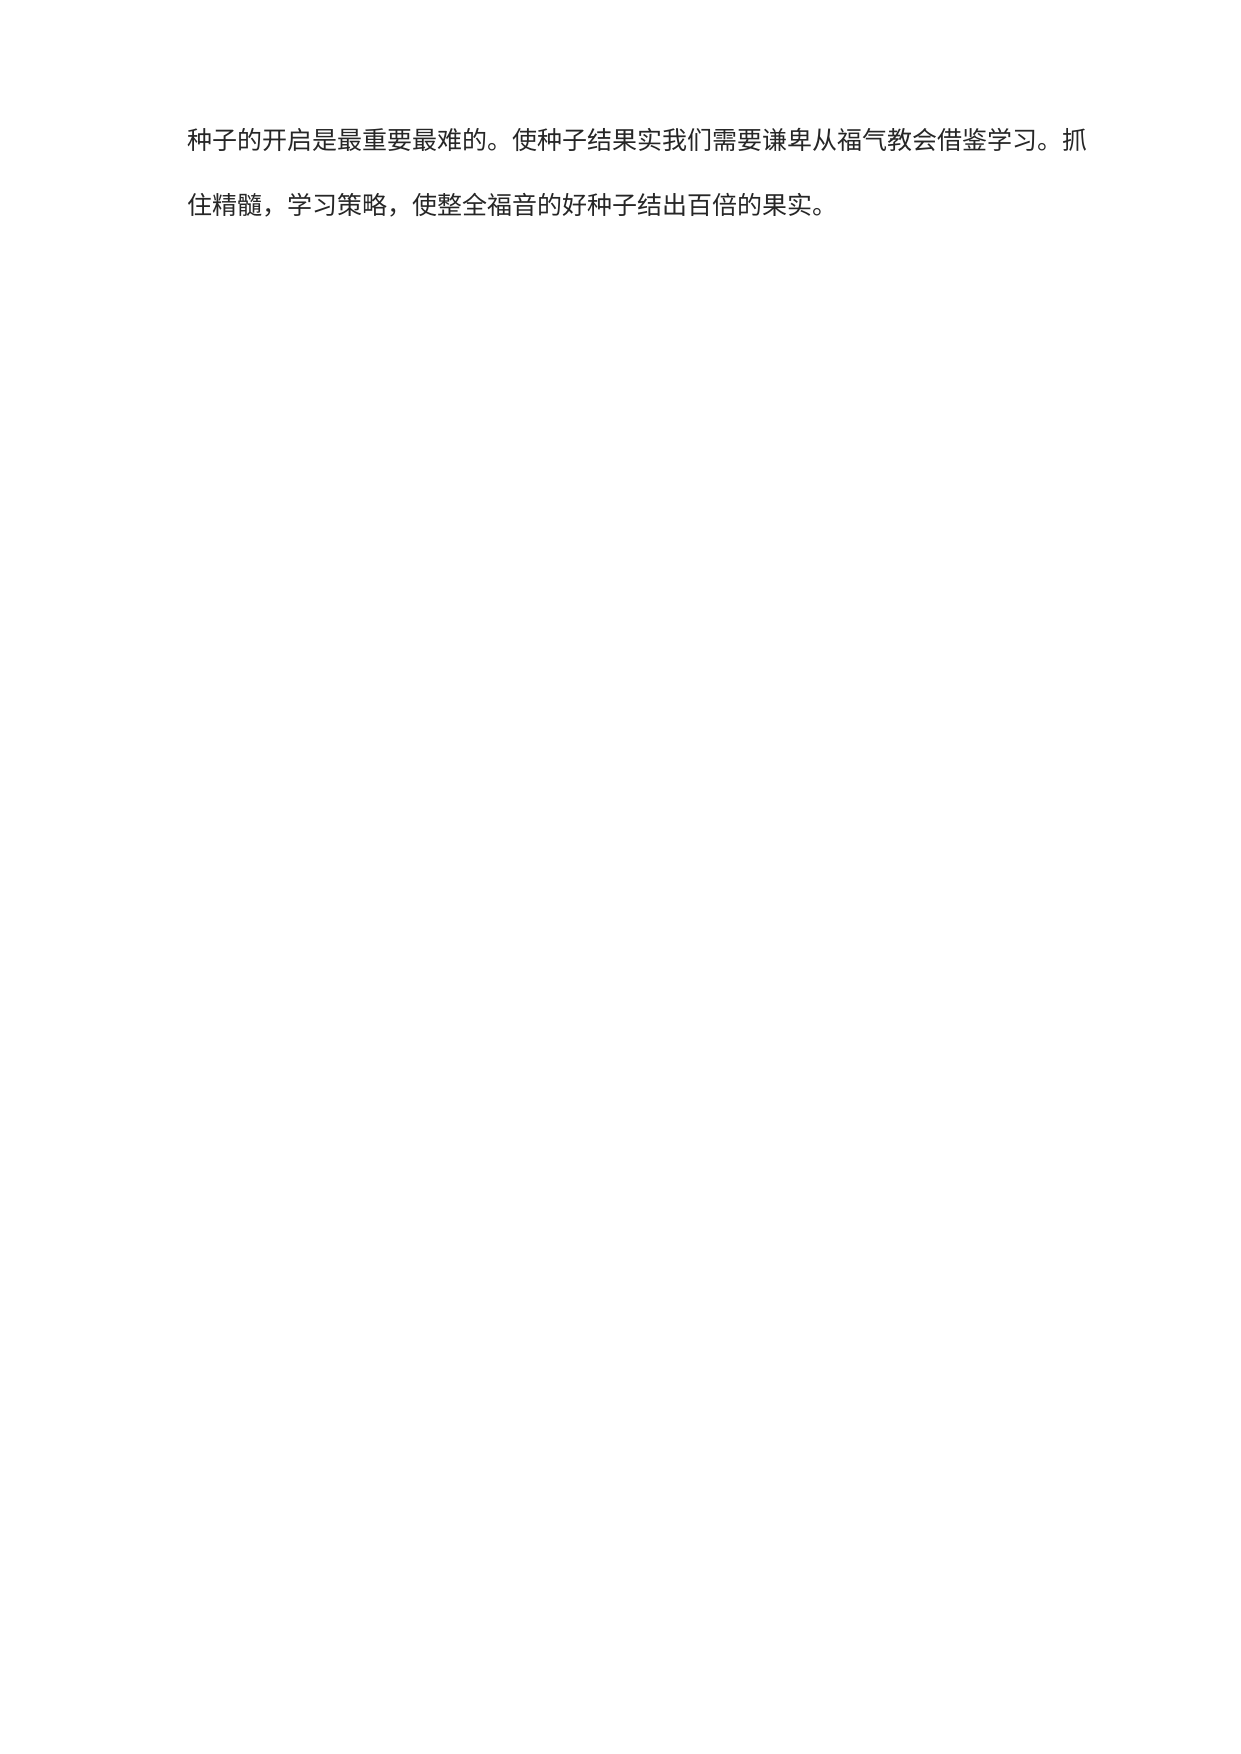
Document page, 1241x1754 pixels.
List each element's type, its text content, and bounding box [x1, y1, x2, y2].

text 种子的开启是最重要最难的。使种子结果实我们需要谦卑从福气教会借鉴学习。抓住精髓，学习策略，使整全福音的好种子结出百倍的果实。 [187, 106, 1107, 236]
